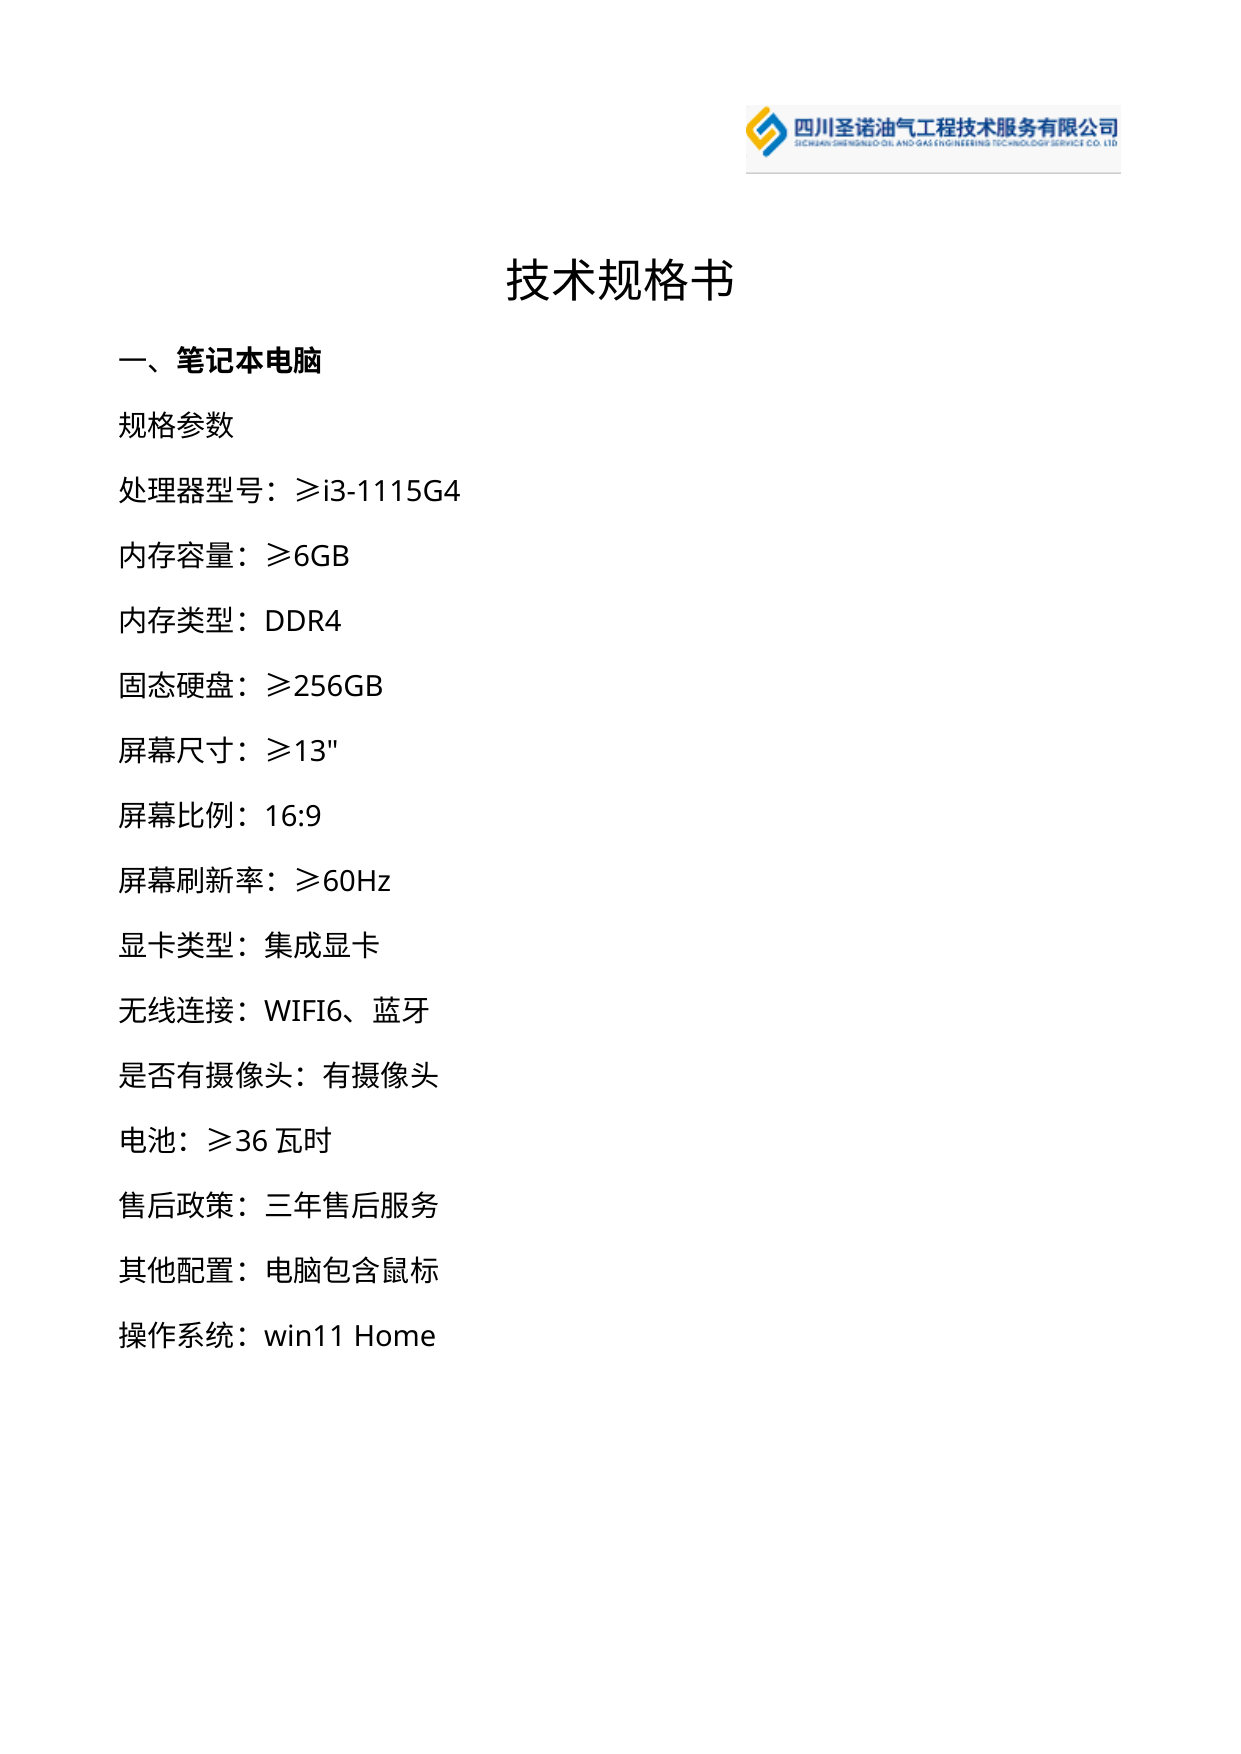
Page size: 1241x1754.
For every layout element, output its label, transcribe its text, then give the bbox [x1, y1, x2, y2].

list 笔记本电脑 [118, 326, 1122, 391]
text 无线连接：WIFI6、蓝牙 [118, 976, 1122, 1041]
text 其他配置：电脑包含鼠标 [118, 1236, 1122, 1301]
text 处理器型号：≥i3-1115G4 [118, 456, 1122, 521]
text 是否有摄像头：有摄像头 [118, 1041, 1122, 1106]
text 固态硬盘：≥256GB [118, 651, 1122, 716]
text 屏幕尺寸：≥13" [118, 716, 1122, 781]
text 技术规格书 [118, 229, 1122, 326]
text 屏幕刷新率：≥60Hz [118, 846, 1122, 911]
text 售后政策：三年售后服务 [118, 1171, 1122, 1236]
text 内存容量：≥6GB [118, 521, 1122, 586]
text 屏幕比例：16:9 [118, 781, 1122, 846]
picture [746, 105, 1122, 175]
text 操作系统：win11 Home [118, 1301, 1122, 1366]
text 显卡类型：集成显卡 [118, 911, 1122, 976]
text 电池：≥36瓦时 [118, 1106, 1122, 1171]
text 规格参数 [118, 391, 1122, 456]
text 内存类型：DDR4 [118, 586, 1122, 651]
